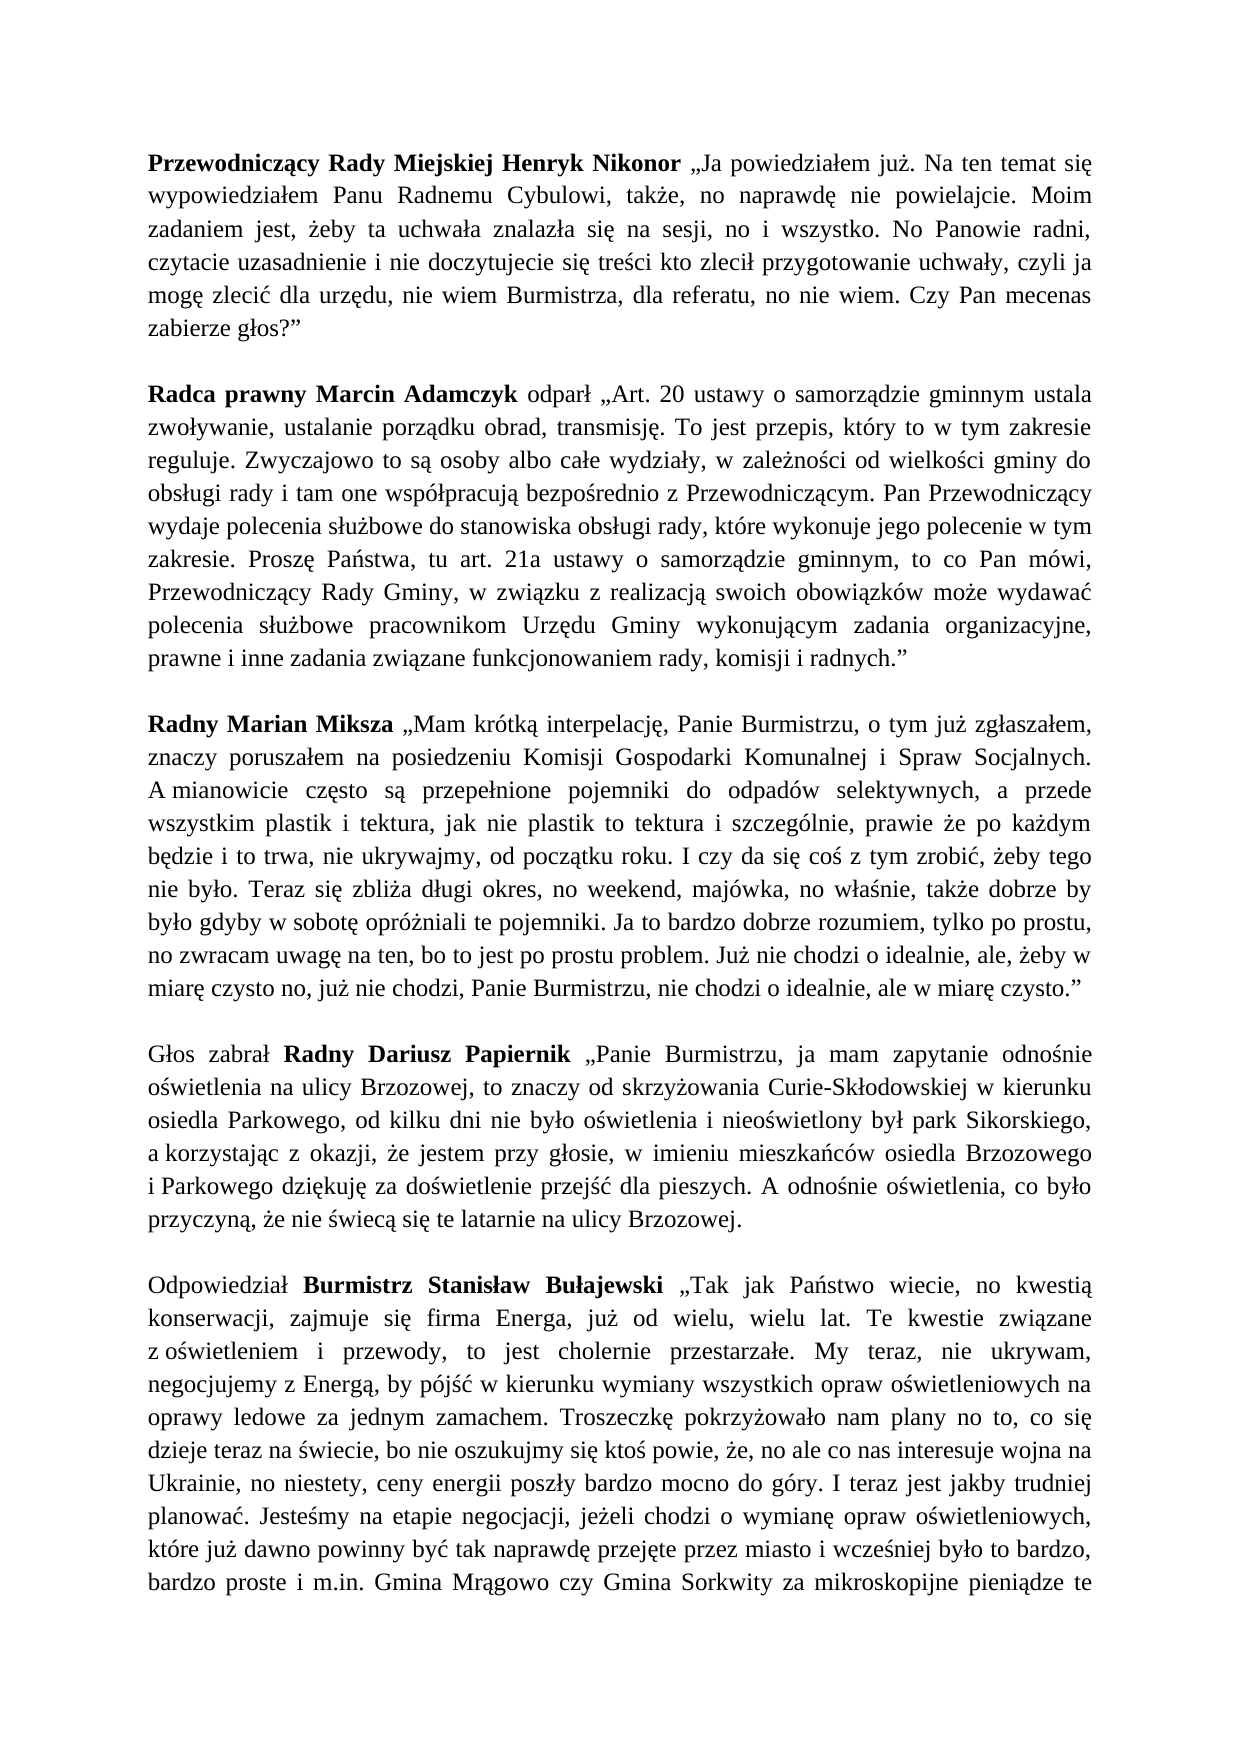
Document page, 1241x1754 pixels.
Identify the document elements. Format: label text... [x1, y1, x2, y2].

text Głos zabrał Radny Dariusz Papiernik „Panie Burmistrzu, ja mam zapytanie odnośnie oświetlenia na ulicy Brzozowej, to znaczy od skrzyżowania Curie-Skłodowskiej w kierunku osiedla Parkowego, od kilku dni nie było oświetlenia i nieoświetlony był park Sikorskiego, a korzystając z okazji, że jestem przy głosie, w imieniu mieszkańców osiedla Brzozowego i Parkowego dziękuję za doświetlenie przejść dla pieszych. A odnośnie oświetlenia, co było przyczyną, że nie świecą się te latarnie na ulicy Brzozowej. [148, 1039, 1093, 1233]
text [148, 1270, 1093, 1596]
text Radca prawny Marcin Adamczyk odparł „Art. 20 ustawy o samorządzie gminnym ustala zwoływanie, ustalanie porządku obrad, transmisję. To jest przepis, który to w tym zakresie reguluje. Zwyczajowo to są osoby albo całe wydziały, w zależności od wielkości gminy do obsługi rady i tam one współpracują bezpośrednio z Przewodniczącym. Pan Przewodniczący wydaje polecenia służbowe do stanowiska obsługi rady, które wykonuje jego polecenie w tym zakresie. Proszę Państwa, tu art. 21a ustawy o samorządzie gminnym, to co Pan mówi, Przewodniczący Rady Gminy, w związku z realizacją swoich obowiązków może wydawać polecenia służbowe pracownikom Urzędu Gminy wykonującym zadania organizacyjne, prawne i inne zadania związane funkcjonowaniem rady, komisji i radnych.” [148, 379, 1093, 672]
text Przewodniczący Rady Miejskiej Henryk Nikonor „Ja powiedziałem już. Na ten temat się wypowiedziałem Panu Radnemu Cybulowi, także, no naprawdę nie powielajcie. Moim zadaniem jest, żeby ta uchwała znalazła się na sesji, no i wszystko. No Panowie radni, czytacie uzasadnienie i nie doczytujecie się treści kto zlecił przygotowanie uchwały, czyli ja mogę zlecić dla urzędu, nie wiem Burmistrza, dla referatu, no nie wiem. Czy Pan mecenas zabierze głos?” [148, 148, 1093, 341]
text Radny Marian Miksza „Mam krótką interpelację, Panie Burmistrzu, o tym już zgłaszałem, znaczy poruszałem na posiedzeniu Komisji Gospodarki Komunalnej i Spraw Socjalnych. A mianowicie często są przepełnione pojemniki do odpadów selektywnych, a przede wszystkim plastik i tektura, jak nie plastik to tektura i szczególnie, prawie że po każdym będzie i to trwa, nie ukrywajmy, od początku roku. I czy da się coś z tym zrobić, żeby tego nie było. Teraz się zbliża długi okres, no weekend, majówka, no właśnie, także dobrze by było gdyby w sobotę opróżniali te pojemniki. Ja to bardzo dobrze rozumiem, tylko po prostu, no zwracam uwagę na ten, bo to jest po prostu problem. Już nie chodzi o idealnie, ale, żeby w miarę czysto no, już nie chodzi, Panie Burmistrzu, nie chodzi o idealnie, ale w miarę czysto.” [148, 709, 1093, 1002]
